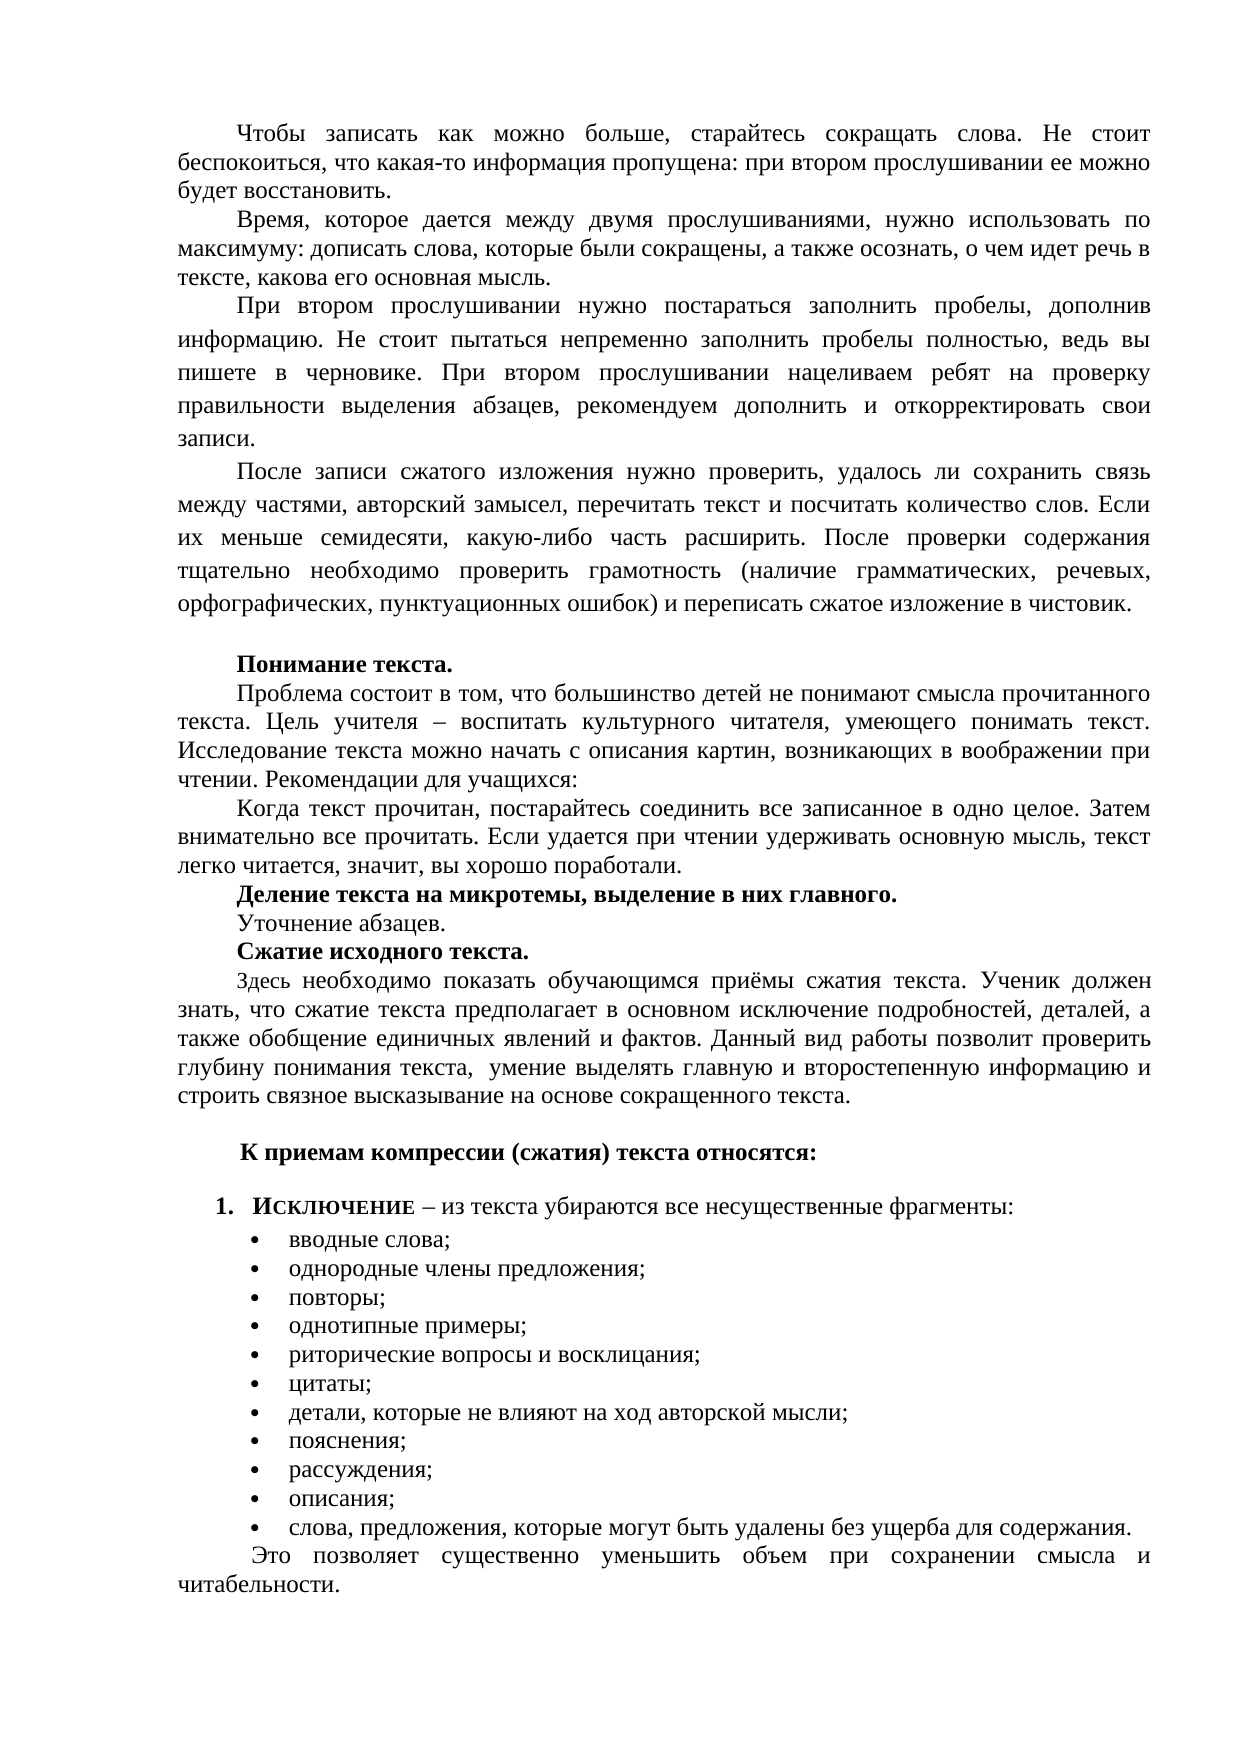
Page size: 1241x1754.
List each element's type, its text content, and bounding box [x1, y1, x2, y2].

list пояснения; [251, 1425, 1152, 1454]
list однородные члены предложения; [251, 1253, 1152, 1282]
text К приемам компрессии (сжатия) текста относятся: [177, 1137, 1152, 1166]
text Уточнение абзацев. [177, 908, 1152, 936]
text Здесь необходимо показать обучающимся приёмы сжатия текста. Ученик должен знать, что сжатие текста предполагает в основном исключение подробностей, деталей, а также обобщение единичных явлений и фактов. Данный вид работы позволит проверить глубину понимания текста, умение выделять главную и второстепенную информацию и строить связное высказывание на основе сокращенного текста. [177, 965, 1152, 1109]
text Понимание текста. [177, 649, 1152, 678]
list описания; [251, 1483, 1152, 1512]
list слова, предложения, которые могут быть удалены без ущерба для содержания. [251, 1512, 1152, 1540]
list цитаты; [251, 1368, 1152, 1397]
text После записи сжатого изложения нужно проверить, удалось ли сохранить связь между частями, авторский замысел, перечитать текст и посчитать количество слов. Если их меньше семидесяти, какую-либо часть расширить. После проверки содержания тщательно необходимо проверить грамотность (наличие грамматических, речевых, орфографических, пунктуационных ошибок) и переписать сжатое изложение в чистовик. [177, 456, 1152, 617]
list повторы; [251, 1282, 1152, 1310]
list Исключение – из текста убираются все несущественные фрагменты: [215, 1191, 1152, 1220]
text Время, которое дается между двумя прослушиваниями, нужно использовать по максимуму: дописать слова, которые были сокращены, а также осознать, о чем идет речь в тексте, какова его основная мысль. [177, 204, 1152, 291]
text При втором прослушивании нужно постараться заполнить пробелы, дополнив информацию. Не стоит пытаться непременно заполнить пробелы полностью, ведь вы пишете в черновике. При втором прослушивании нацеливаем ребят на проверку правильности выделения абзацев, рекомендуем дополнить и откорректировать свои записи. [177, 291, 1152, 451]
list риторические вопросы и восклицания; [251, 1339, 1152, 1368]
list рассуждения; [251, 1454, 1152, 1483]
list детали, которые не влияют на ход авторской мысли; [251, 1397, 1152, 1425]
text Когда текст прочитан, постарайтесь соединить все записанное в одно целое. Затем внимательно все прочитать. Если удается при чтении удерживать основную мысль, текст легко читается, значит, вы хорошо поработали. [177, 793, 1152, 879]
list однотипные примеры; [251, 1310, 1152, 1339]
text Сжатие исходного текста. [177, 936, 1152, 965]
text Чтобы записать как можно больше, старайтесь сокращать слова. Не стоит беспокоиться, что какая-то информация пропущена: при втором прослушивании ее можно будет восстановить. [177, 118, 1152, 204]
text Проблема состоит в том, что большинство детей не понимают смысла прочитанного текста. Цель учителя – воспитать культурного читателя, умеющего понимать текст. Исследование текста можно начать с описания картин, возникающих в воображении при чтении. Рекомендации для учащихся: [177, 678, 1152, 793]
list вводные слова; [251, 1224, 1152, 1253]
text Это позволяет существенно уменьшить объем при сохранении смысла и читабельности. [177, 1540, 1152, 1598]
text Деление текста на микротемы, выделение в них главного. [177, 879, 1152, 908]
